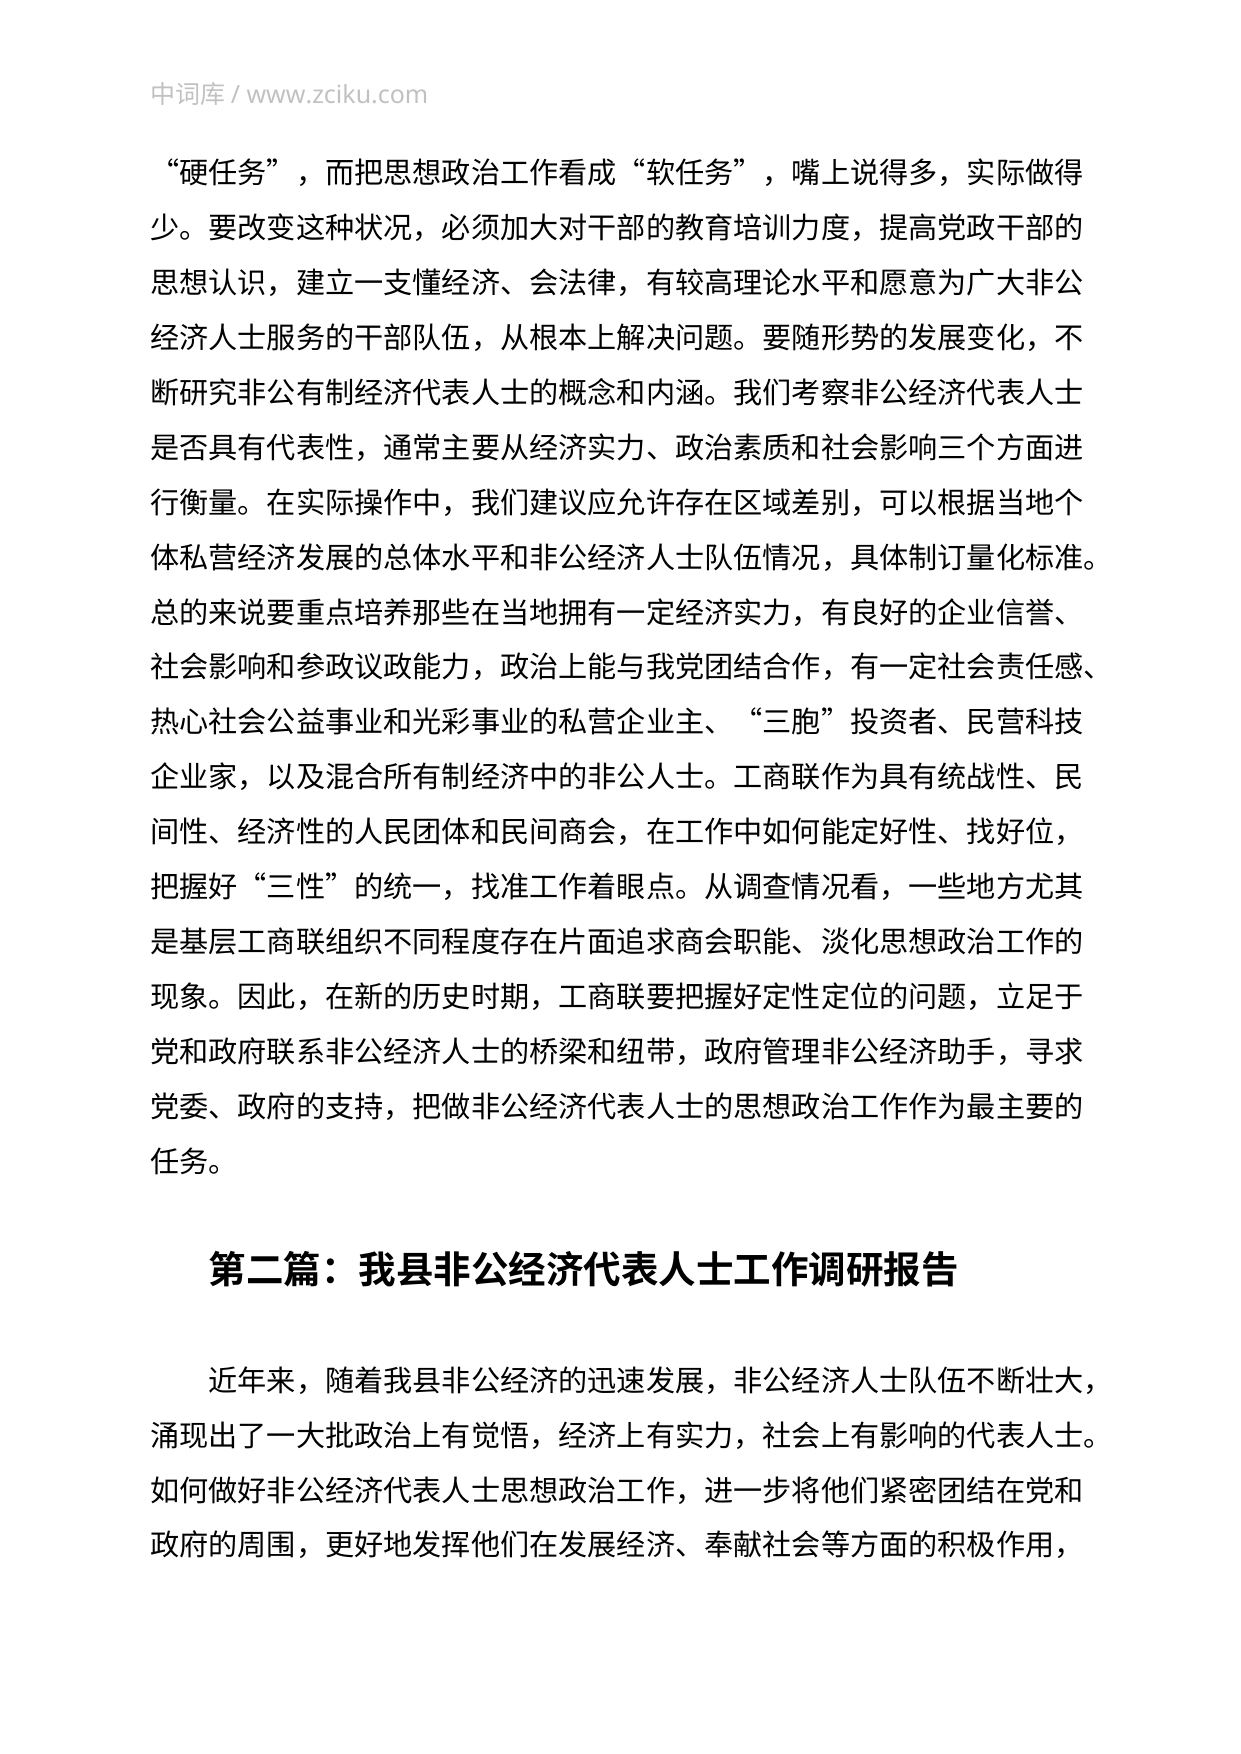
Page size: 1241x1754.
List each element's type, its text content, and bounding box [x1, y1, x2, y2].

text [150, 1357, 1090, 1564]
text 第二篇：我县非公经济代表人士工作调研报告 [150, 1240, 1090, 1294]
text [150, 150, 1090, 1180]
